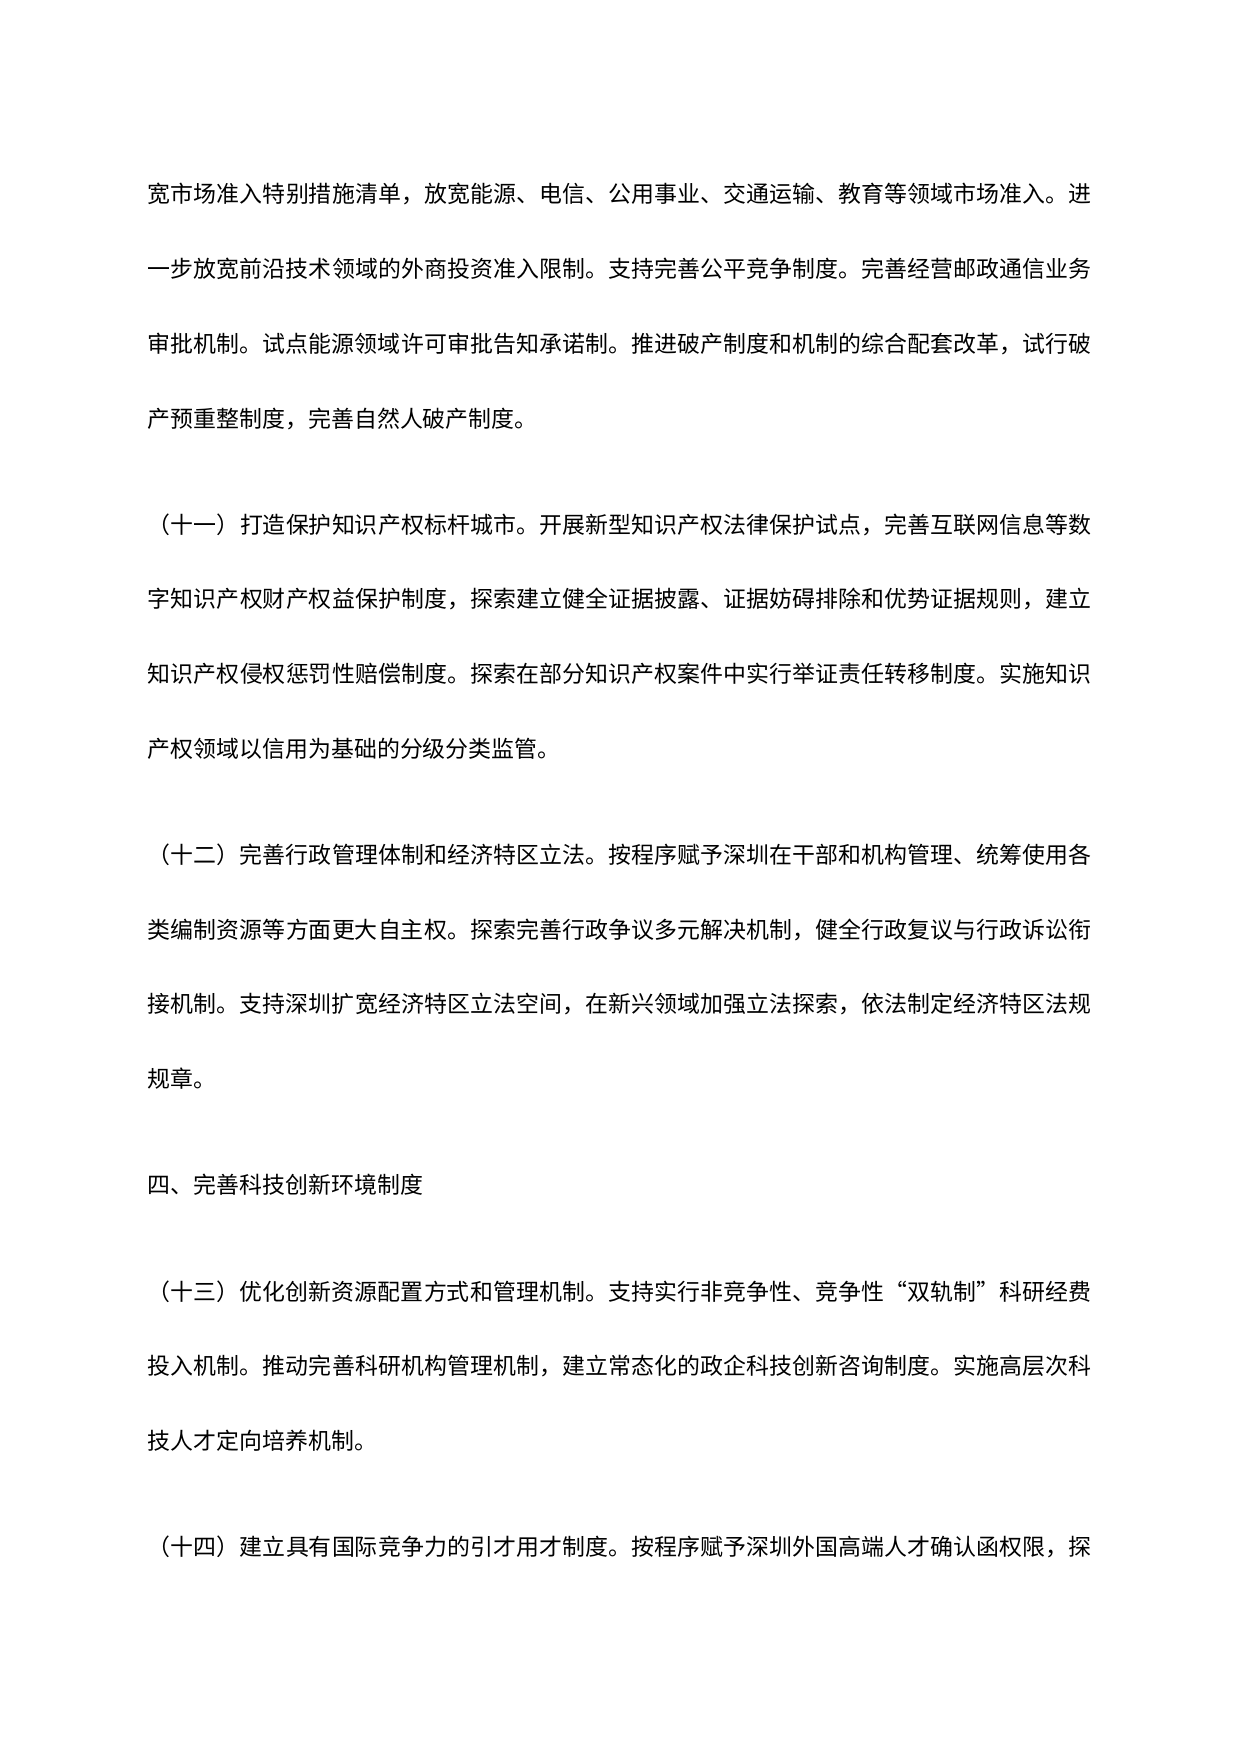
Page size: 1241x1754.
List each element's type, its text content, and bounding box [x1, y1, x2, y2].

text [148, 161, 1092, 449]
text （十三）优化创新资源配置方式和管理机制。支持实行非竞争性、竞争性“双轨制”科研经费投入机制。推动完善科研机构管理机制，建立常态化的政企科技创新咨询制度。实施高层次科技人才定向培养机制。 [148, 1258, 1092, 1472]
text （十二）完善行政管理体制和经济特区立法。按程序赋予深圳在干部和机构管理、统筹使用各类编制资源等方面更大自主权。探索完善行政争议多元解决机制，健全行政复议与行政诉讼衔接机制。支持深圳扩宽经济特区立法空间，在新兴领域加强立法探索，依法制定经济特区法规规章。 [148, 821, 1092, 1110]
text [148, 1513, 1092, 1578]
text 四、完善科技创新环境制度 [148, 1151, 1092, 1216]
text （十一）打造保护知识产权标杆城市。开展新型知识产权法律保护试点，完善互联网信息等数字知识产权财产权益保护制度，探索建立健全证据披露、证据妨碍排除和优势证据规则，建立知识产权侵权惩罚性赔偿制度。探索在部分知识产权案件中实行举证责任转移制度。实施知识产权领域以信用为基础的分级分类监管。 [148, 491, 1092, 780]
